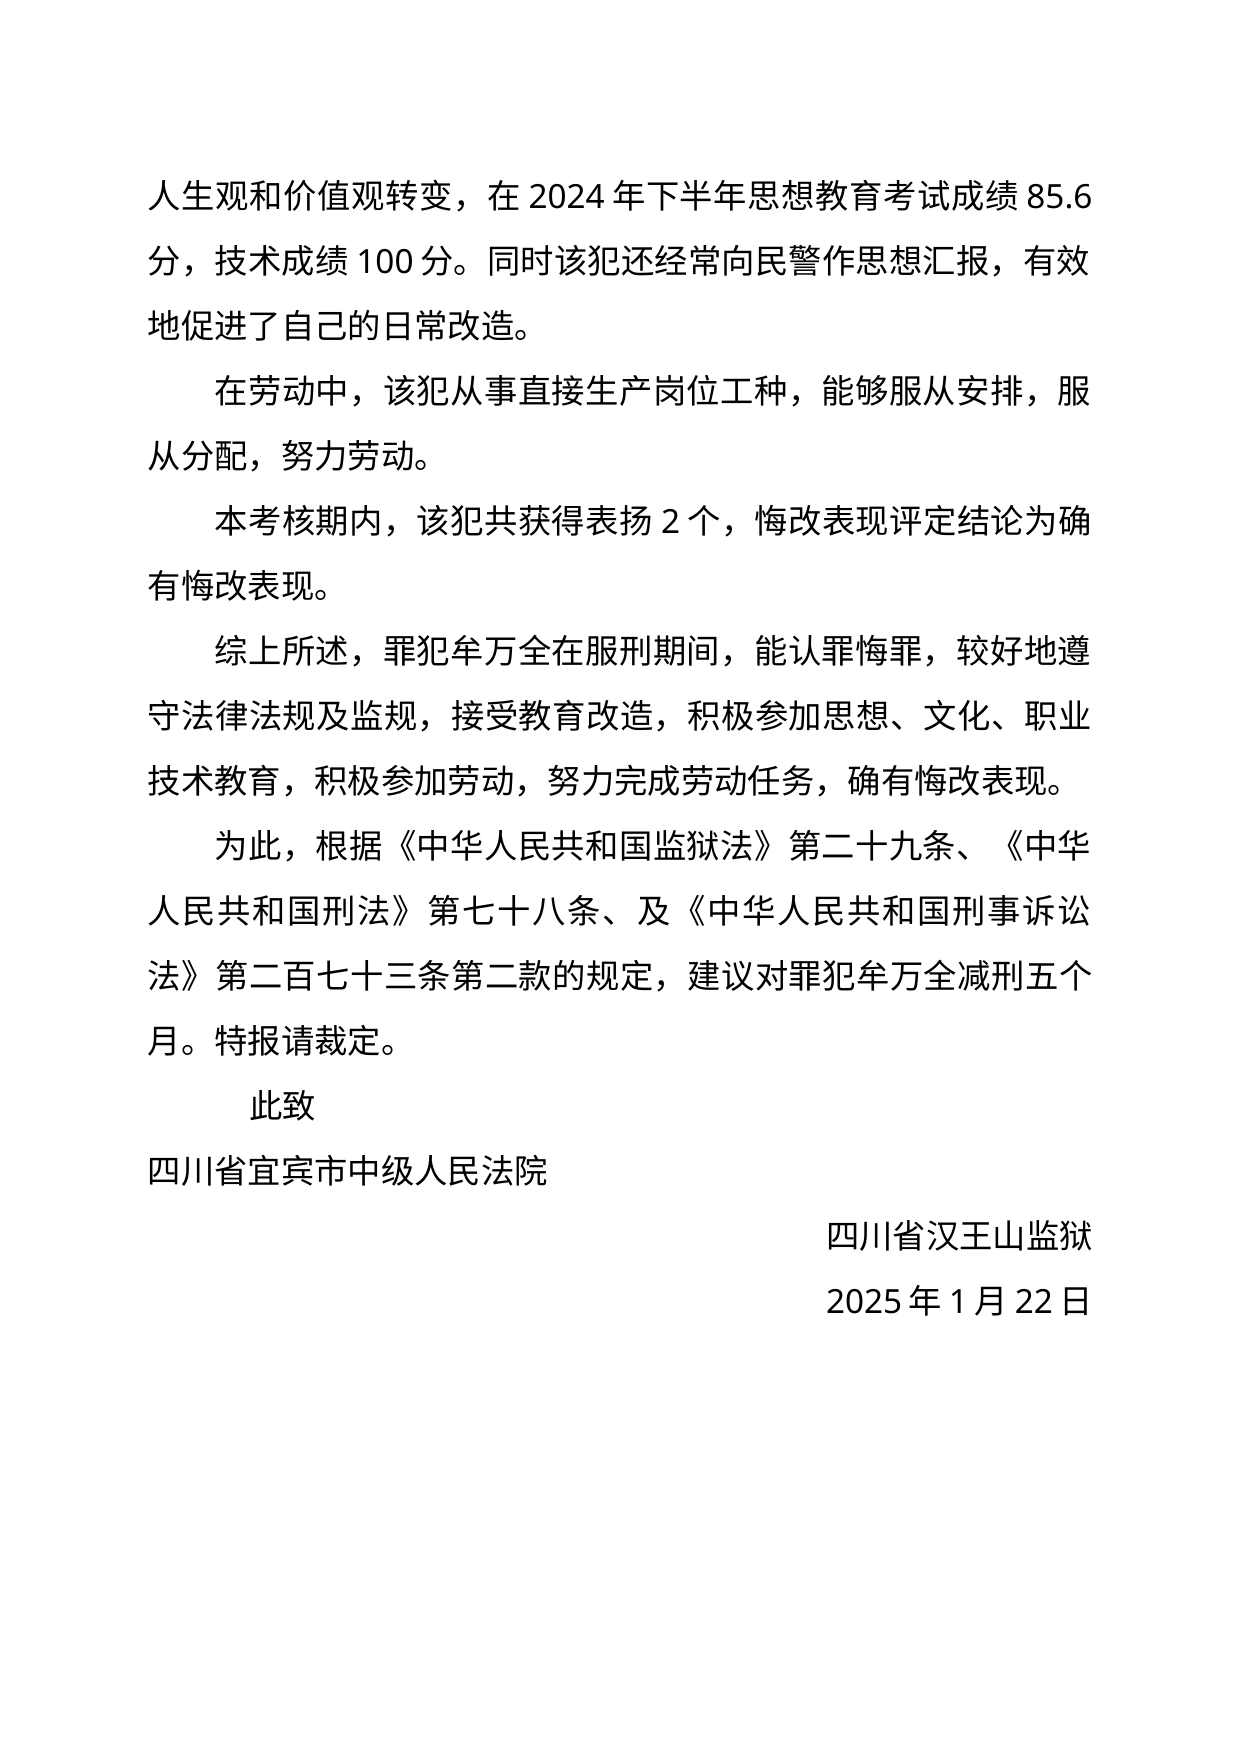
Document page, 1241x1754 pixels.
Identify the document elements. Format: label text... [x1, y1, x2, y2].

text 此致 [148, 1072, 1092, 1137]
text 为此，根据《中华人民共和国监狱法》第二十九条、《中华人民共和国刑法》第七十八条、及《中华人民共和国刑事诉讼法》第二百七十三条第二款的规定，建议对罪犯牟万全减刑五个月。特报请裁定。 [148, 812, 1092, 1072]
text 2025年1月22日 [148, 1267, 1092, 1332]
text 本考核期内，该犯共获得表扬2个，悔改表现评定结论为确有悔改表现。 [148, 487, 1092, 617]
text 综上所述，罪犯牟万全在服刑期间，能认罪悔罪，较好地遵守法律法规及监规，接受教育改造，积极参加思想、文化、职业技术教育，积极参加劳动，努力完成劳动任务，确有悔改表现。 [148, 617, 1092, 812]
text 四川省汉王山监狱 [148, 1202, 1092, 1267]
text 在劳动中，该犯从事直接生产岗位工种，能够服从安排，服从分配，努力劳动。 [148, 357, 1092, 487]
text 四川省宜宾市中级人民法院 [148, 1137, 1092, 1202]
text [148, 162, 1092, 357]
